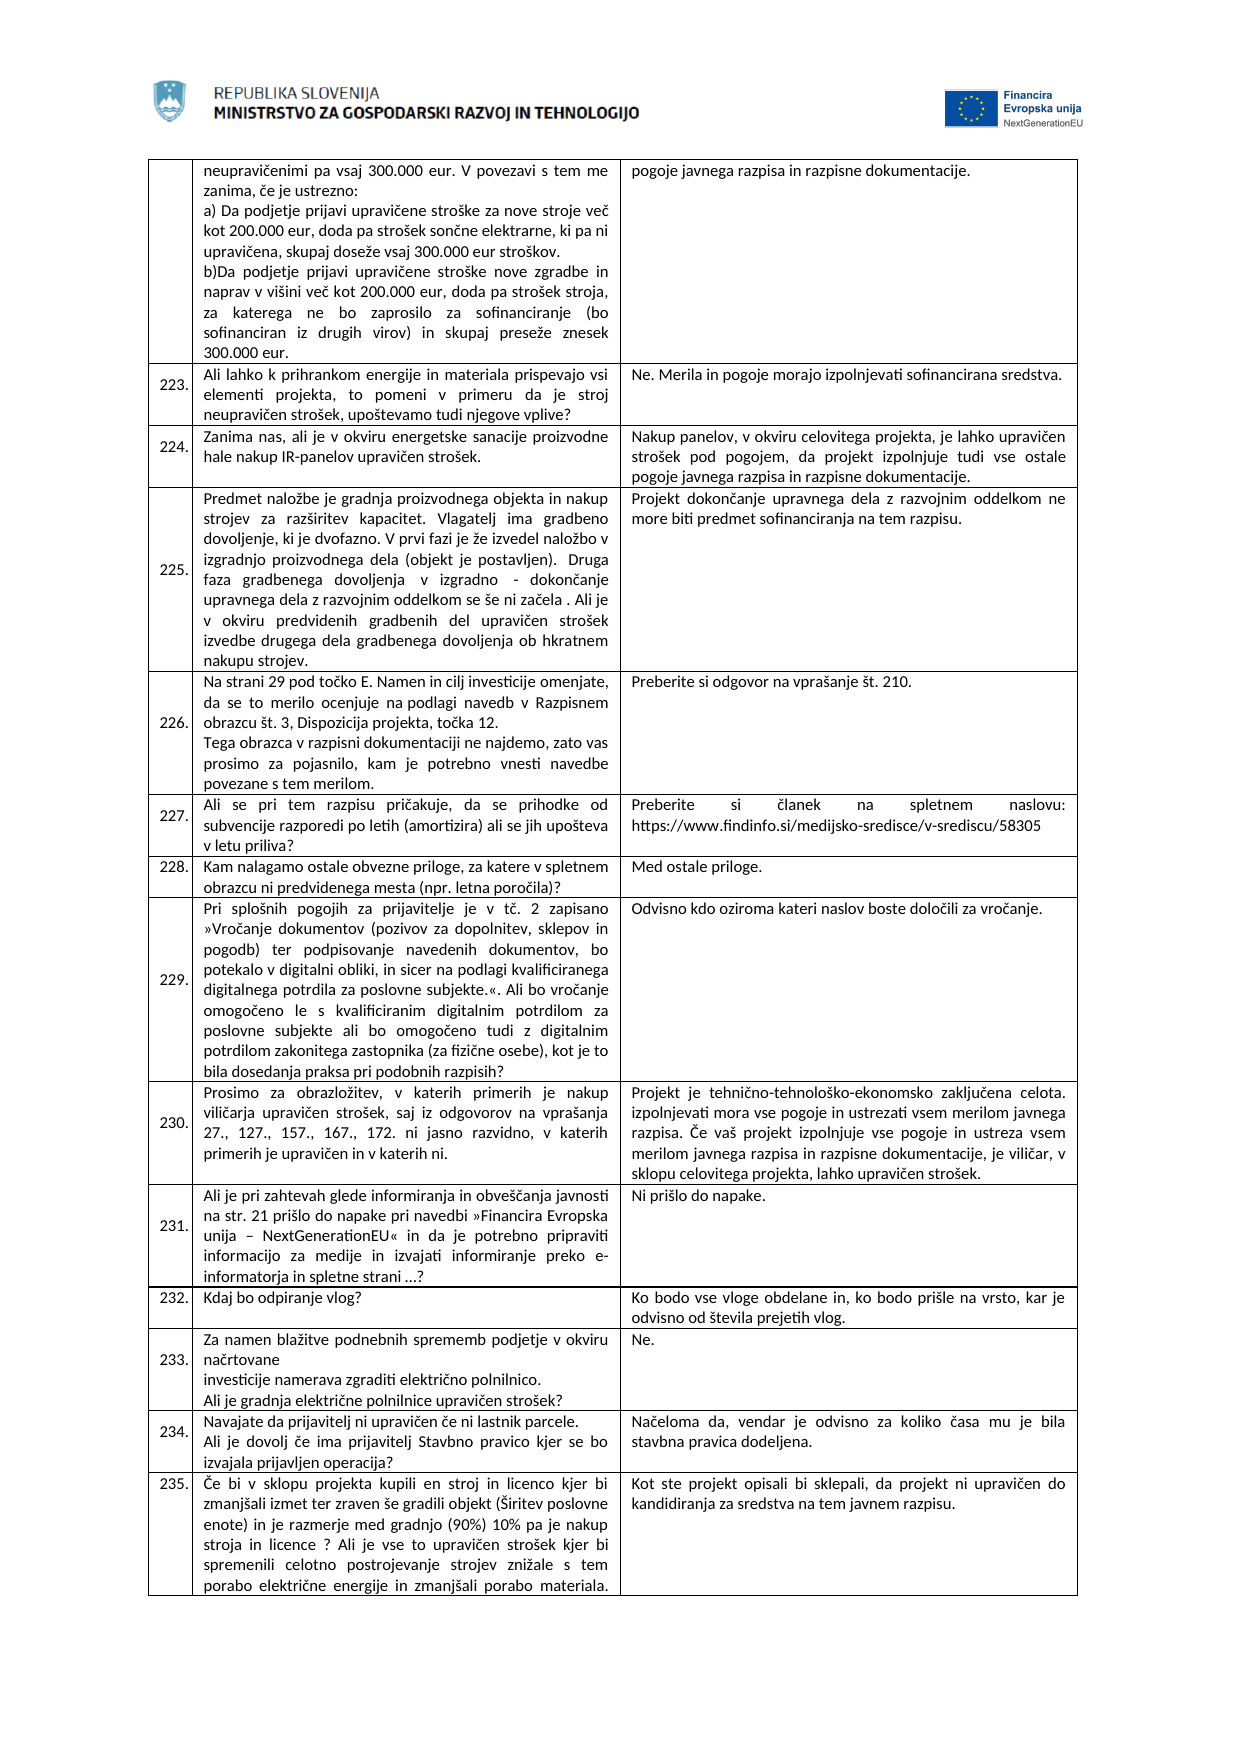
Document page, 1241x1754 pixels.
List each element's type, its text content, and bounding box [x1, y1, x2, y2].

table_cell Projekt dokončanje upravnega dela z razvojnim oddelkom ne more biti predmet sofinanciranja na tem razpisu. [621, 488, 1077, 671]
table_cell Za namen blažitve podnebnih sprememb podjetje v okviru načrtovane investicije namerava zgraditi električno polnilnico. Ali je gradnja električne polnilnice upravičen strošek? [193, 1329, 620, 1410]
table_cell Prosimo za obrazložitev, v katerih primerih je nakup viličarja upravičen strošek, saj iz odgovorov na vprašanja 27., 127., 157., 167., 172. ni jasno razvidno, v katerih primerih je upravičen in v katerih ni. [193, 1082, 620, 1184]
table_cell [149, 488, 192, 671]
table_cell Kdaj bo odpiranje vlog? [193, 1288, 620, 1328]
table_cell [193, 160, 620, 363]
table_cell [621, 160, 1077, 363]
table_cell Zanima nas, ali je v okviru energetske sanacije proizvodne hale nakup IR-panelov upravičen strošek. [193, 426, 620, 487]
table_cell Ko bodo vse vloge obdelane in, ko bodo prišle na vrsto, kar je odvisno od števila prejetih vlog. [621, 1288, 1077, 1328]
table_cell Nakup panelov, v okviru celovitega projekta, je lahko upravičen strošek pod pogojem, da projekt izpolnjuje tudi vse ostale pogoje javnega razpisa in razpisne dokumentacije. [621, 426, 1077, 487]
table_cell [149, 898, 192, 1081]
table_cell Ni prišlo do napake. [621, 1185, 1077, 1286]
table_cell Kam nalagamo ostale obvezne priloge, za katere v spletnem obrazcu ni predvidenega mesta (npr. letna poročila)? [193, 857, 620, 897]
table_cell Ne. Merila in pogoje morajo izpolnjevati sofinancirana sredstva. [621, 364, 1077, 425]
table_cell Pri splošnih pogojih za prijavitelje je v tč. 2 zapisano »Vročanje dokumentov (pozivov za dopolnitev, sklepov in pogodb) ter podpisovanje navedenih dokumentov, bo potekalo v digitalni obliki, in sicer na podlagi kvalificiranega digitalnega potrdila za poslovne subjekte.«. Ali bo vročanje omogočeno le s kvalificiranim digitalnim potrdilom za poslovne subjekte ali bo omogočeno tudi z digitalnim potrdilom zakonitega zastopnika (za fizične osebe), kot je to bila dosedanja praksa pri podobnih razpisih? [193, 898, 620, 1081]
table_cell [149, 1329, 192, 1410]
table_cell [149, 1288, 192, 1328]
table_cell [149, 795, 192, 856]
table_cell Ne. [621, 1329, 1077, 1410]
table_cell [149, 160, 192, 363]
table_cell [149, 1185, 192, 1286]
table_cell Navajate da prijavitelj ni upravičen če ni lastnik parcele. Ali je dovolj če ima prijavitelj Stavbno pravico kjer se bo izvajala prijavljen operacija? [193, 1411, 620, 1472]
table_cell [193, 1473, 620, 1595]
table_cell [149, 364, 192, 425]
table_cell Preberite si odgovor na vprašanje št. 210. [621, 672, 1077, 794]
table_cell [621, 1473, 1077, 1595]
table_cell [149, 672, 192, 794]
table_cell Ali lahko k prihrankom energije in materiala prispevajo vsi elementi projekta, to pomeni v primeru da je stroj neupravičen strošek, upoštevamo tudi njegove vplive? [193, 364, 620, 425]
picture [941, 85, 1093, 131]
table_cell Med ostale priloge. [621, 857, 1077, 897]
table_cell Ali se pri tem razpisu pričakuje, da se prihodke od subvencije razporedi po letih (amortizira) ali se jih upošteva v letu priliva? [193, 795, 620, 856]
table_cell [149, 1082, 192, 1184]
table_cell Na strani 29 pod točko E. Namen in cilj investicije omenjate, da se to merilo ocenjuje na podlagi navedb v Razpisnem obrazcu št. 3, Dispozicija projekta, točka 12. Tega obrazca v razpisni dokumentaciji ne najdemo, zato vas prosimo za pojasnilo, kam je potrebno vnesti navedbe povezane s tem merilom. [193, 672, 620, 794]
picture [147, 73, 659, 131]
table_cell Ali je pri zahtevah glede informiranja in obveščanja javnosti na str. 21 prišlo do napake pri navedbi »Financira Evropska unija – NextGenerationEU« in da je potrebno pripraviti informacijo za medije in izvajati informiranje preko e-informatorja in spletne strani …? [193, 1185, 620, 1286]
table_cell Projekt je tehnično-tehnološko-ekonomsko zaključena celota. izpolnjevati mora vse pogoje in ustrezati vsem merilom javnega razpisa. Če vaš projekt izpolnjuje vse pogoje in ustreza vsem merilom javnega razpisa in razpisne dokumentacije, je viličar, v sklopu celovitega projekta, lahko upravičen strošek. [621, 1082, 1077, 1184]
table_cell Načeloma da, vendar je odvisno za koliko časa mu je bila stavbna pravica dodeljena. [621, 1411, 1077, 1472]
table_cell [149, 857, 192, 897]
table_cell Preberite si članek na spletnem naslovu: https://www.findinfo.si/medijsko-sredisce/v-srediscu/58305 [621, 795, 1077, 856]
table_cell Predmet naložbe je gradnja proizvodnega objekta in nakup strojev za razširitev kapacitet. Vlagatelj ima gradbeno dovoljenje, ki je dvofazno. V prvi fazi je že izvedel naložbo v izgradnjo proizvodnega dela (objekt je postavljen). Druga faza gradbenega dovoljenja v izgradno - dokončanje upravnega dela z razvojnim oddelkom se še ni začela . Ali je v okviru predvidenih gradbenih del upravičen strošek izvedbe drugega dela gradbenega dovoljenja ob hkratnem nakupu strojev. [193, 488, 620, 671]
table_cell Odvisno kdo oziroma kateri naslov boste določili za vročanje. [621, 898, 1077, 1081]
table_cell [149, 1473, 192, 1595]
table_cell [149, 1411, 192, 1472]
table_cell [149, 426, 192, 487]
